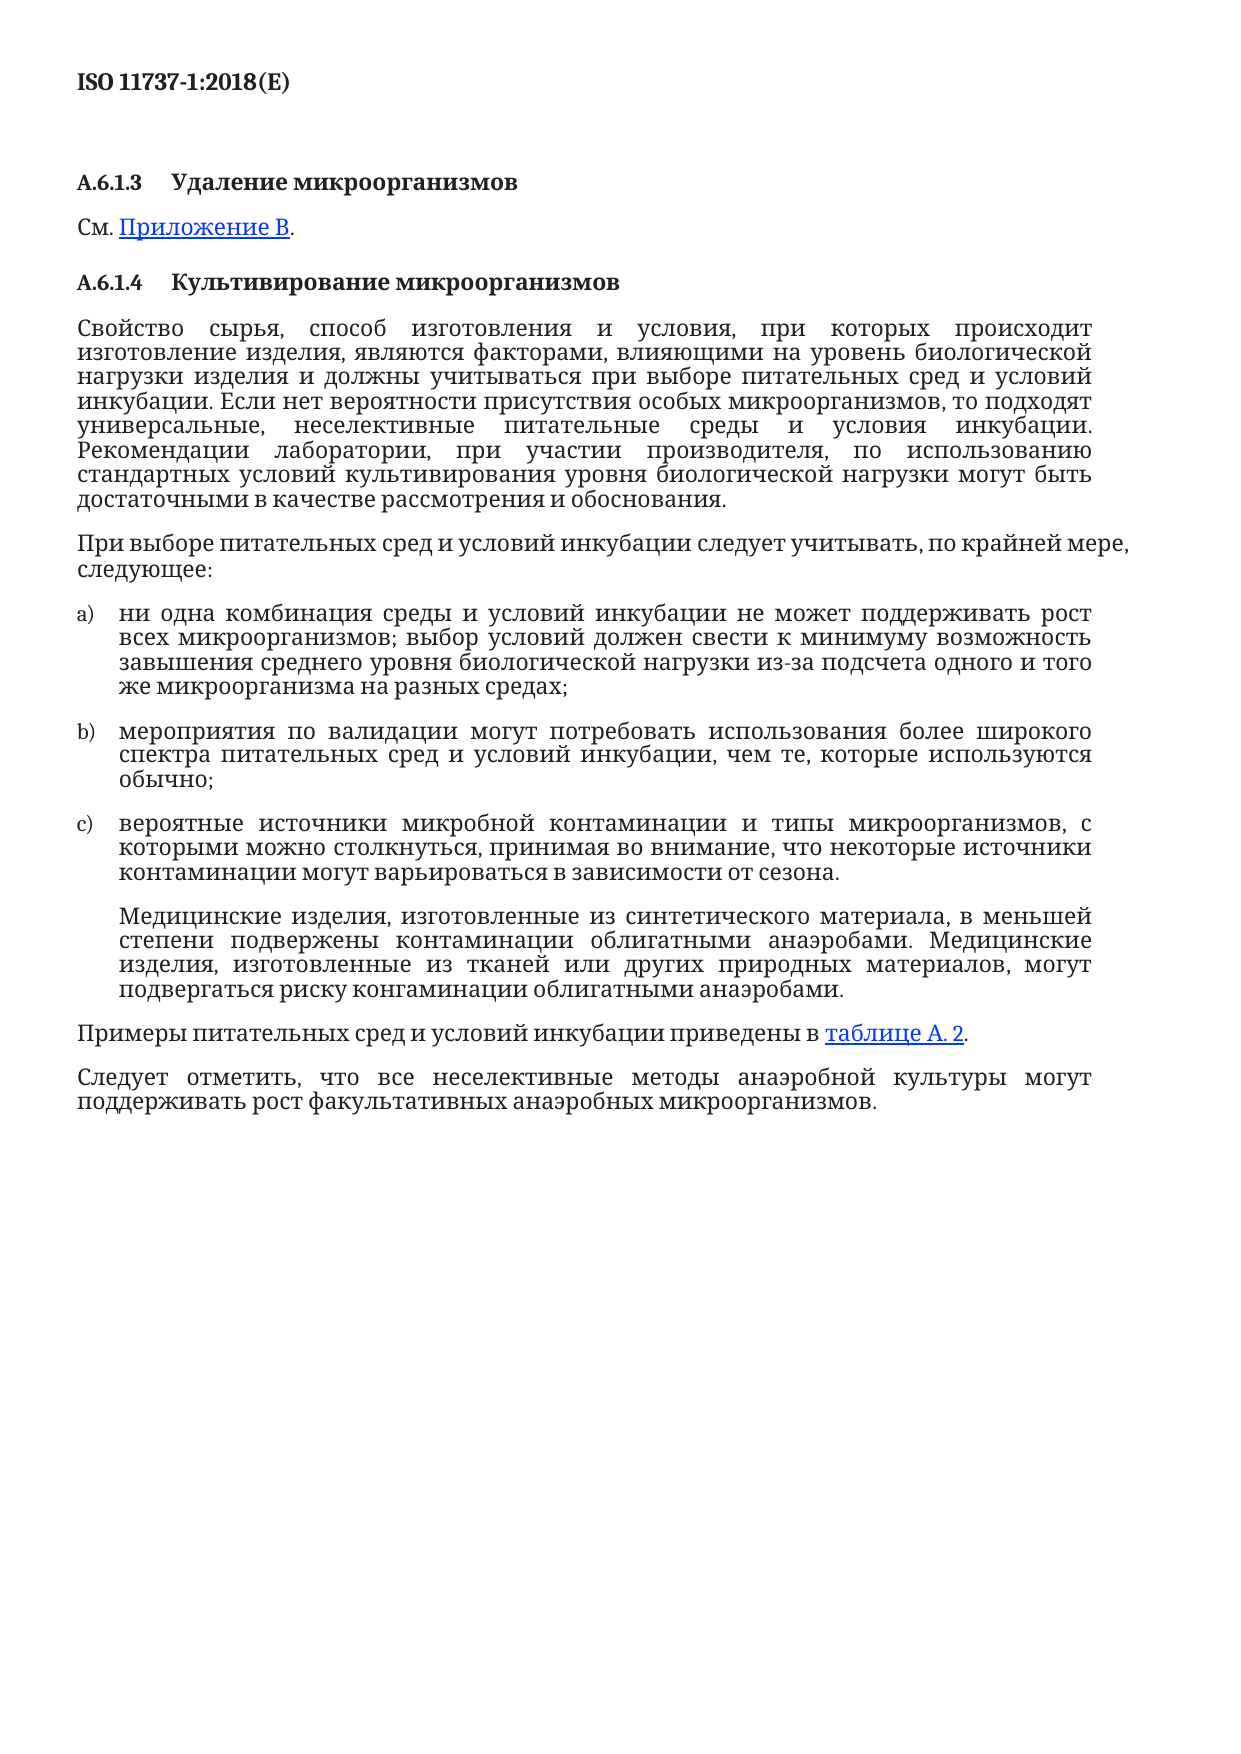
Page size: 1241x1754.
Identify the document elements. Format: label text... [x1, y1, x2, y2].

list мероприятия по валидации могут потребовать использования более широкого спектра питательных сред и условий инкубации, чем те, которые используются обычно; [77, 719, 1093, 793]
subtitle ISO 11737-1:2018(E) [77, 68, 1176, 96]
text Свойство сырья, способ изготовления и условия, при которых происходит изготовление изделия, являются факторами, влияющими на уровень биологической нагрузки изделия и должны учитываться при выборе питательных сред и условий инкубации. Если нет вероятности присутствия особых микроорганизмов, то подходят универсальные, неселективные питательные среды и условия инкубации. Рекомендации лаборатории, при участии производителя, по использованию стандартных условий культивирования уровня биологической нагрузки могут быть достаточными в качестве рассмотрения и обоснования. [77, 317, 1093, 513]
subtitle Удаление микроорганизмов [77, 169, 1176, 196]
text Медицинские изделия, изготовленные из синтетического материала, в меньшей степени подвержены контаминации облигатными анаэробами. Медицинские изделия, изготовленные из тканей или других природных материалов, могут подвергаться риску конгаминации облигатными анаэробами. [119, 905, 1093, 1003]
subtitle Культивирование микроорганизмов [77, 270, 1176, 296]
list ни одна комбинация среды и условий инкубации не может поддерживать рост всех микроорганизмов; выбор условий должен свести к минимуму возможность завышения среднего уровня биологической нагрузки из-за подсчета одного и того же микроорганизма на разных средах; [77, 602, 1093, 701]
text При выборе питательных сред и условий инкубации следует учитывать, по крайней мере, следующее: [77, 531, 1176, 583]
list вероятные источники микробной контаминации и типы микроорганизмов, с которыми можно столкнуться, принимая во внимание, что некоторые источники контаминации могут варьироваться в зависимости от сезона. [77, 812, 1093, 886]
text См. Приложение В. [77, 215, 1176, 241]
text Примеры питательных сред и условий инкубации приведены в таблице А. 2. [77, 1021, 1176, 1047]
text Следует отметить, что все неселективные методы анаэробной культуры могут поддерживать рост факультативных анаэробных микроорганизмов. [77, 1066, 1093, 1115]
